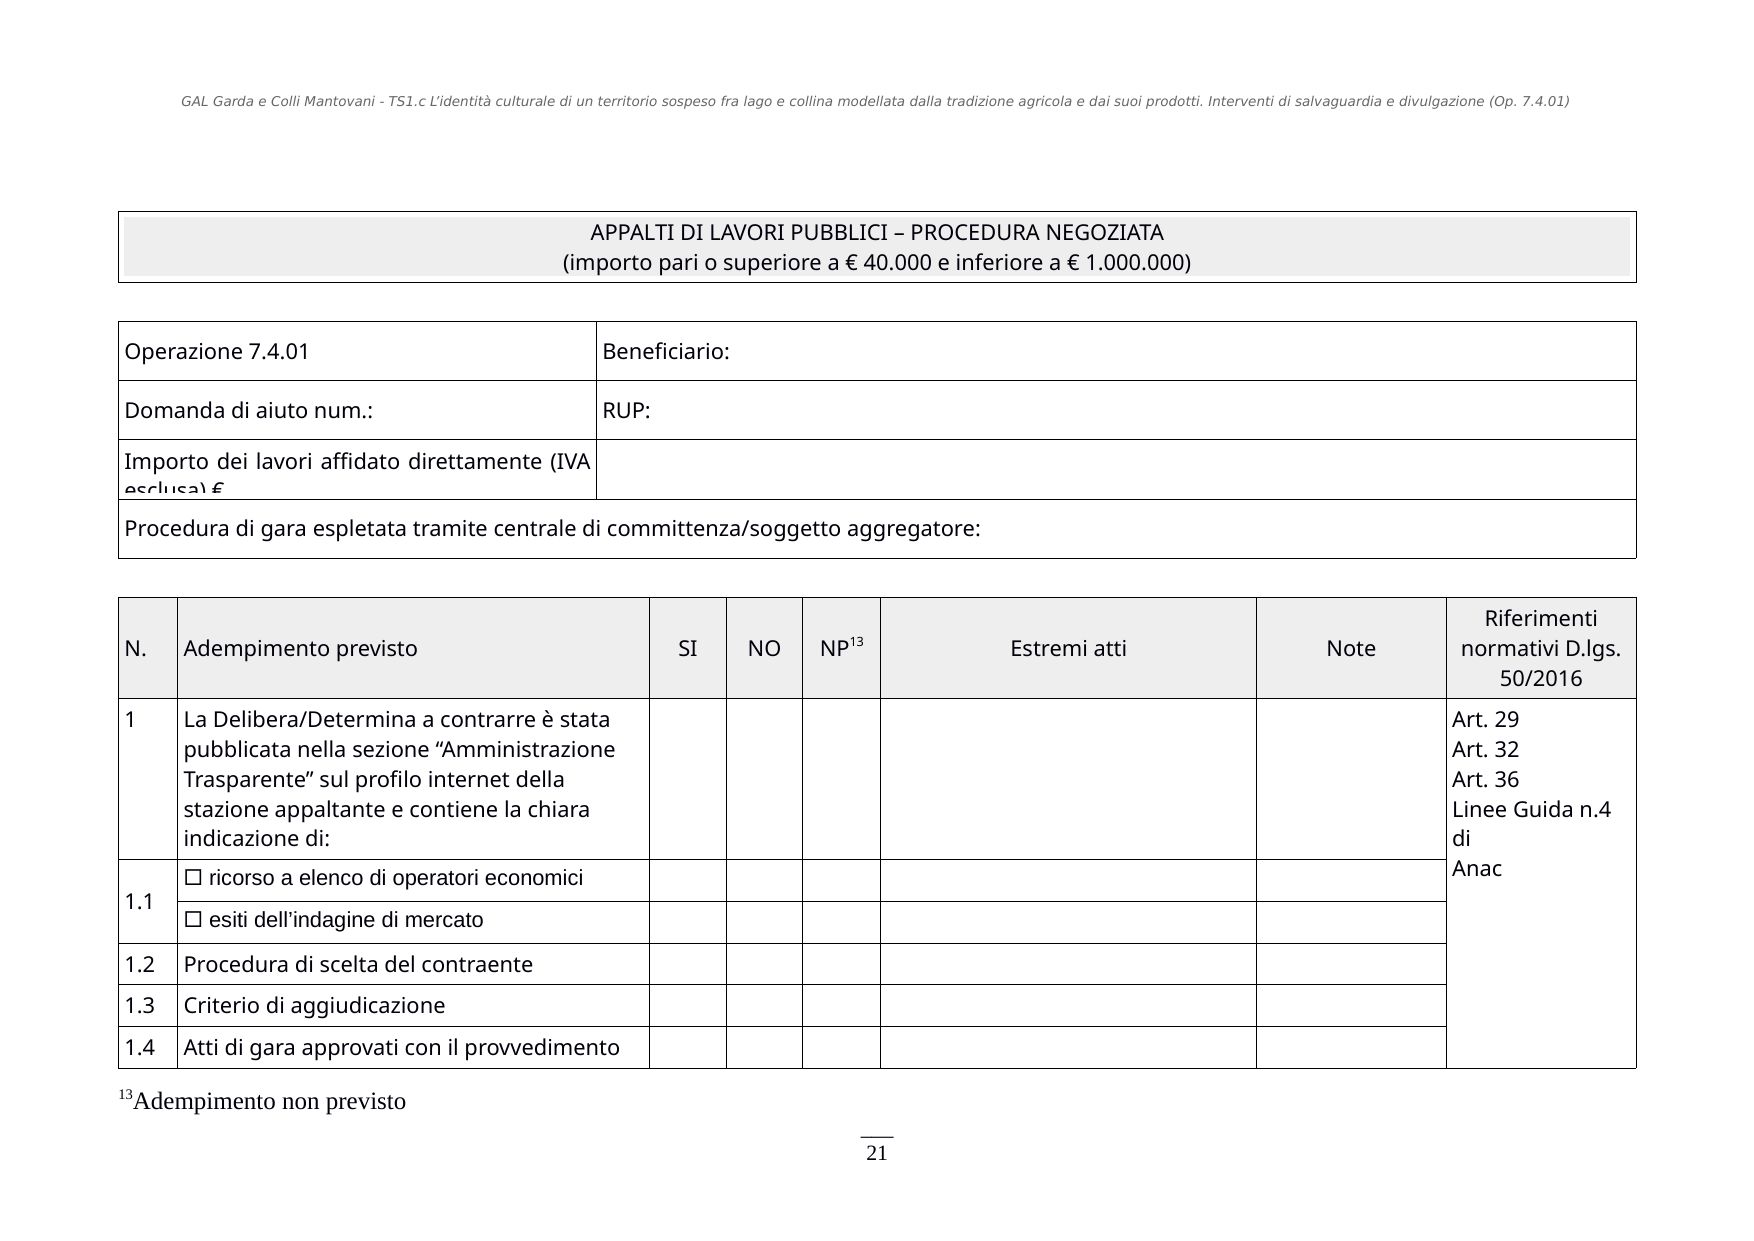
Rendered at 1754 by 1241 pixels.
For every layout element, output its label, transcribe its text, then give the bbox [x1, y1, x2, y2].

table_cell [803, 902, 880, 942]
table_cell [803, 1027, 880, 1068]
table_cell [727, 902, 802, 942]
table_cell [178, 1027, 649, 1068]
table_cell Criterio di aggiudicazione [178, 985, 649, 1026]
table_cell 1.4 [119, 1027, 177, 1068]
table_header NO [727, 598, 802, 698]
table_cell [1257, 860, 1446, 901]
table_header Beneficiario: [597, 322, 1636, 380]
table_cell [1257, 985, 1446, 1026]
table_cell [727, 944, 802, 984]
table_cell [881, 944, 1256, 984]
table_cell [803, 944, 880, 984]
table_cell Procedura di gara espletata tramite centrale di committenza/soggetto aggregatore: [119, 500, 1636, 557]
table_header Adempimento previsto [178, 598, 649, 698]
table_cell  ricorso a elenco di operatori economici [178, 860, 649, 901]
table_cell La Delibera/Determina a contrarre è stata pubblicata nella sezione “Amministrazione Trasparente” sul profilo internet della stazione appaltante e contiene la chiara indicazione di: [178, 699, 649, 859]
table_cell [650, 902, 726, 942]
table_cell [881, 902, 1256, 942]
table_cell Procedura di scelta del contraente [178, 944, 649, 984]
table_header Note [1257, 598, 1446, 698]
table_cell Importo dei lavori affidato direttamente (IVA esclusa) € [119, 440, 596, 498]
table_cell Art. 29 Art. 32 Art. 36 Linee Guida n.4 di Anac [1447, 699, 1636, 1068]
table_cell [727, 860, 802, 901]
table_cell [597, 440, 1636, 498]
table_cell [803, 860, 880, 901]
table_cell [650, 860, 726, 901]
table_header APPALTI DI LAVORI PUBBLICI – PROCEDURA NEGOZIATA (importo pari o superiore a € 40.000 e inferiore a € 1.000.000) [119, 212, 1636, 282]
table_cell 1.3 [119, 985, 177, 1026]
table_cell [881, 985, 1256, 1026]
table_cell [1257, 699, 1446, 859]
table_header NP [803, 598, 880, 698]
table_cell [881, 699, 1256, 859]
table_cell [727, 985, 802, 1026]
table_cell [1257, 944, 1446, 984]
table_cell [1257, 902, 1446, 942]
table_cell Domanda di aiuto num.: [119, 381, 596, 439]
table_header N. [119, 598, 177, 698]
table_cell [881, 860, 1256, 901]
table_cell [803, 985, 880, 1026]
table_cell [881, 1027, 1256, 1068]
table_cell [803, 699, 880, 859]
table_header Riferimenti normativi D.lgs. 50/2016 [1447, 598, 1636, 698]
table_header Operazione 7.4.01 [119, 322, 596, 380]
table_cell [727, 1027, 802, 1068]
table_cell [650, 985, 726, 1026]
table_cell  esiti dell’indagine di mercato [178, 902, 649, 942]
table_cell 1 [119, 699, 177, 859]
table_header SI [650, 598, 726, 698]
table_cell [650, 1027, 726, 1068]
table_cell [650, 699, 726, 859]
table_cell [727, 699, 802, 859]
table_cell [1257, 1027, 1446, 1068]
table_cell RUP: [597, 381, 1636, 439]
table_cell [650, 944, 726, 984]
table_cell 1.2 [119, 944, 177, 984]
table_header Estremi atti [881, 598, 1256, 698]
table_cell 1.1 [119, 860, 177, 942]
